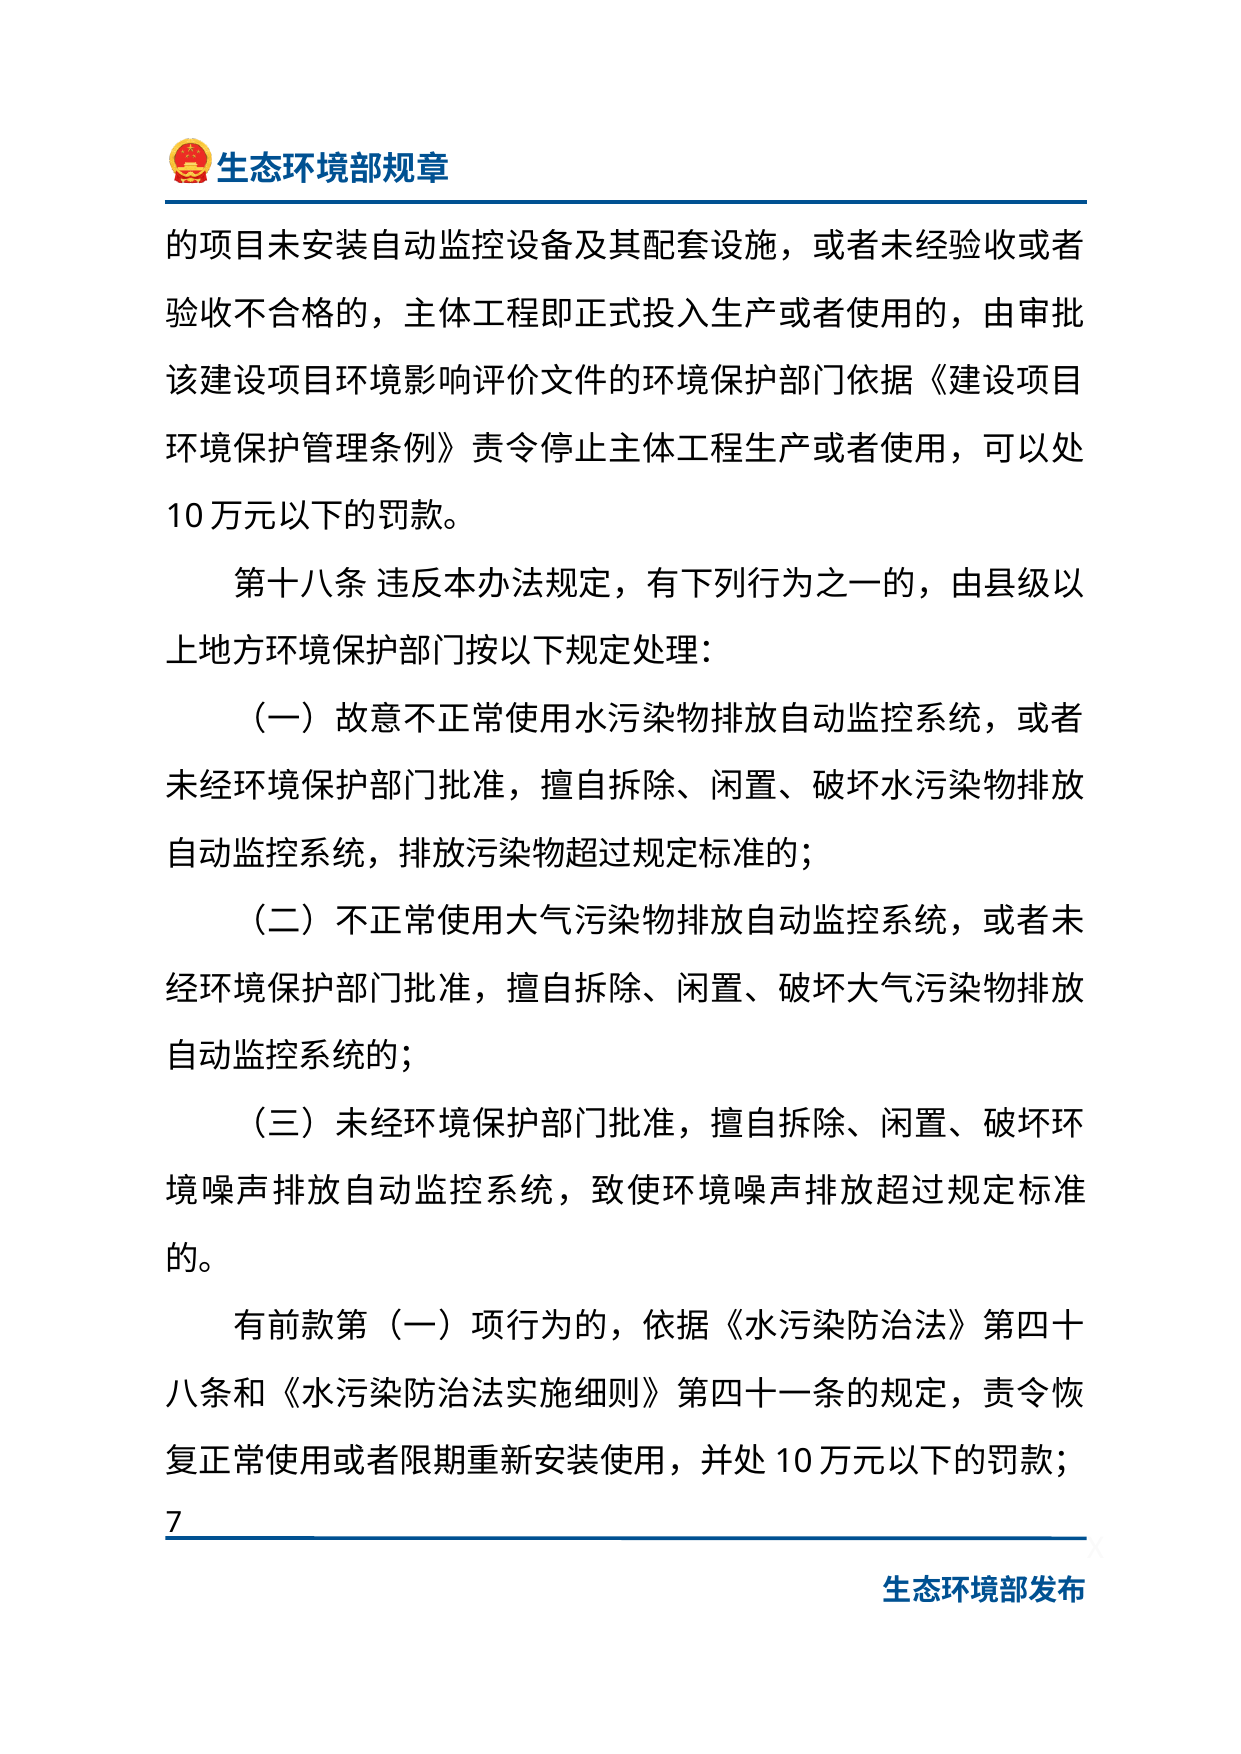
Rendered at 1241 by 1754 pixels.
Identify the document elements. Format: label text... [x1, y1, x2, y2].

text （一）故意不正常使用水污染物排放自动监控系统，或者未经环境保护部门批准，擅自拆除、闲置、破坏水污染物排放自动监控系统，排放污染物超过规定标准的； [165, 692, 1087, 875]
picture [165, 136, 216, 187]
text （二）不正常使用大气污染物排放自动监控系统，或者未经环境保护部门批准，擅自拆除、闲置、破坏大气污染物排放自动监控系统的； [165, 894, 1087, 1077]
text （三）未经环境保护部门批准，擅自拆除、闲置、破坏环境噪声排放自动监控系统，致使环境噪声排放超过规定标准的。 [165, 1097, 1087, 1280]
text 第十七条 违反本办法规定，新建、改建、扩建和技术改造的项目未安装自动监控设备及其配套设施，或者未经验收或者验收不合格的，主体工程即正式投入生产或者使用的，由审批该建设项目环境影响评价文件的环境保护部门依据《建设项目环境保护管理条例》责令停止主体工程生产或者使用，可以处10万元以下的罚款。 [165, 219, 1087, 537]
text 第十八条 违反本办法规定，有下列行为之一的，由县级以上地方环境保护部门按以下规定处理： [165, 557, 1087, 672]
